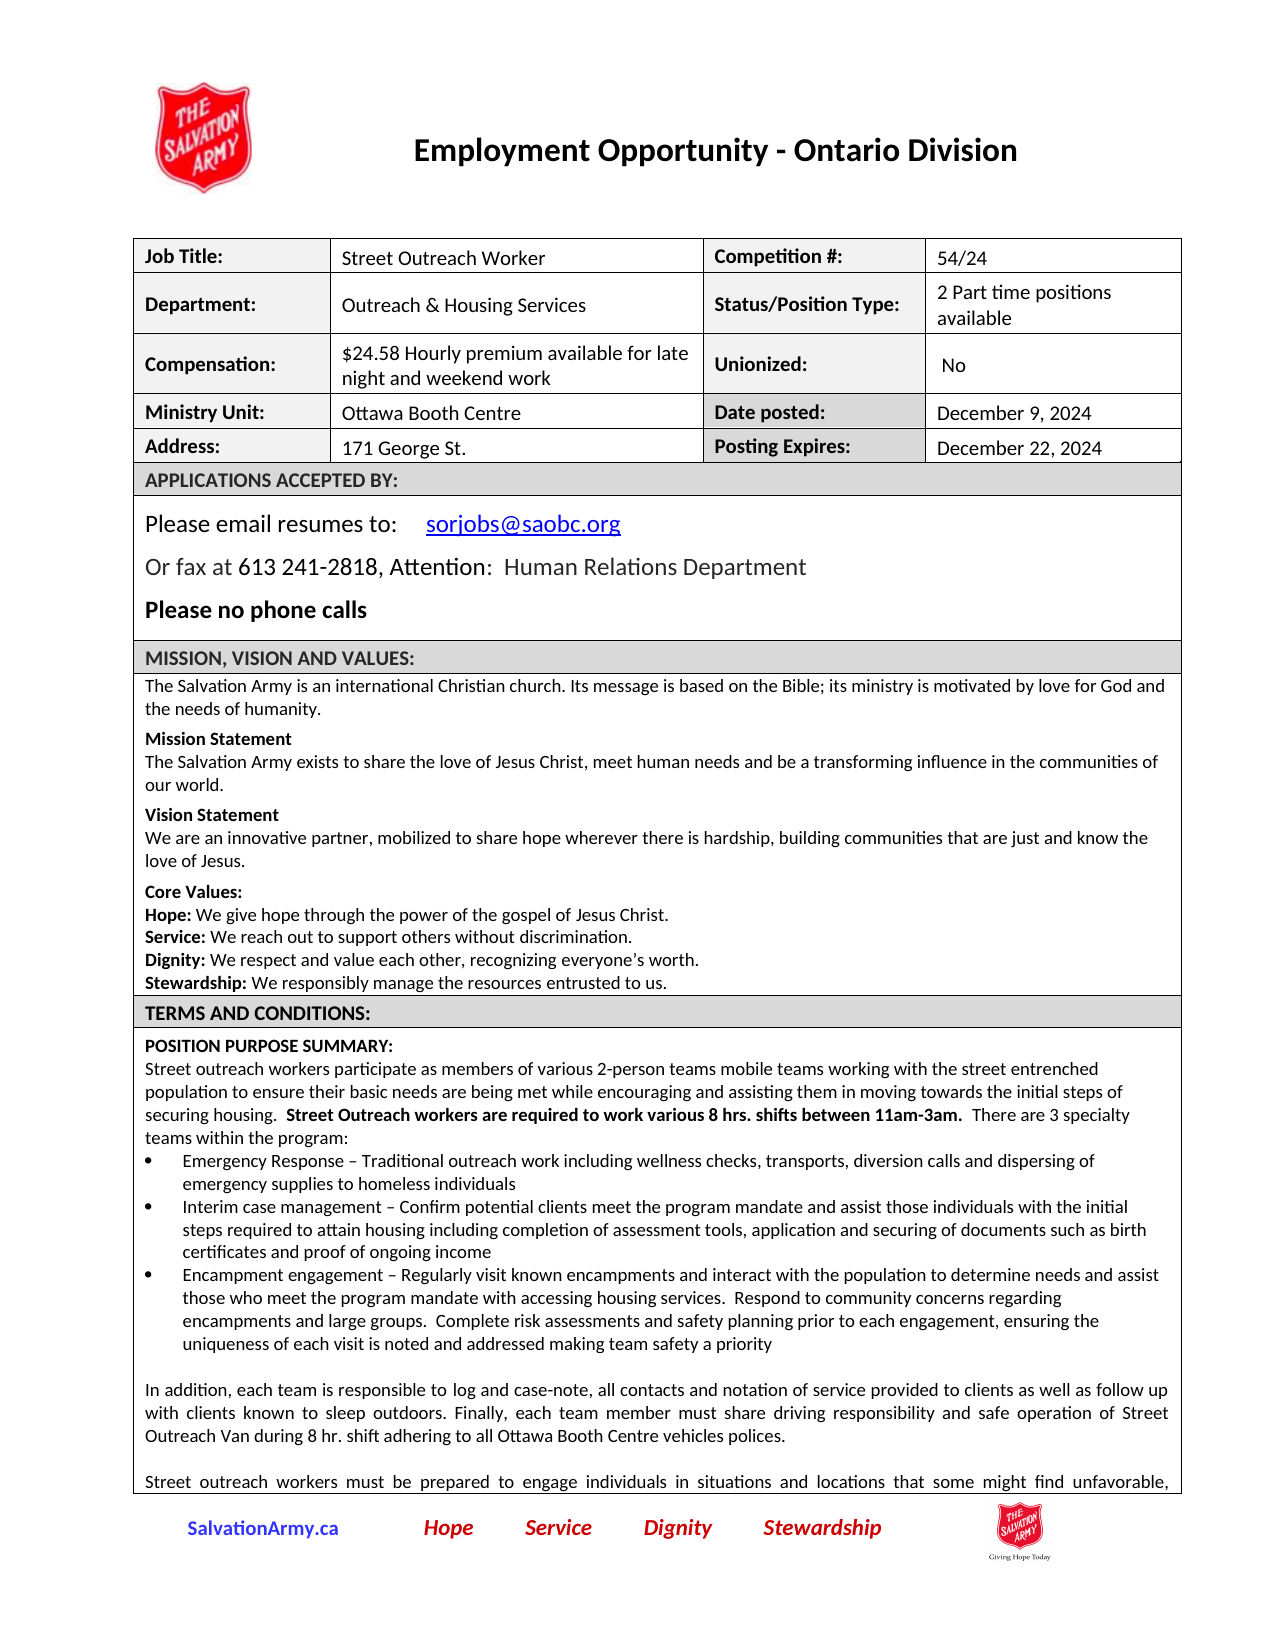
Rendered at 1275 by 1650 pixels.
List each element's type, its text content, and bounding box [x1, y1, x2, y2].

picture [150, 75, 258, 202]
table_cell Date posted: [704, 394, 925, 427]
table_cell December 22, 2024 [926, 429, 1181, 462]
table_cell Address: [134, 429, 330, 462]
table_cell 2 Part time positions available [926, 273, 1181, 332]
table_cell Department: [134, 273, 330, 332]
table_header 54/24 [926, 239, 1181, 272]
table_cell 171 George St. [331, 429, 703, 462]
table_cell APPLICATIONS ACCEPTED BY: [134, 463, 1181, 495]
table_header Competition #: [704, 239, 925, 272]
table_cell Ottawa Booth Centre [331, 394, 703, 427]
table_cell Compensation: [134, 334, 330, 393]
table_cell No [926, 334, 1181, 393]
table_cell Status/Position Type: [704, 273, 925, 332]
table_cell Ministry Unit: [134, 394, 330, 427]
table_header Street Outreach Worker [331, 239, 703, 272]
table_cell Mission, VISION and Values: [134, 641, 1181, 673]
table_cell Outreach & Housing Services [331, 273, 703, 332]
table_header Job Title: [134, 239, 330, 272]
table_cell Posting Expires: [704, 429, 925, 462]
table_cell The Salvation Army is an international Christian church. Its message is based on the Bible; its ministry is motivated by love for God and the needs of humanity. Mission Statement The Salvation Army exists to share the love of Jesus Christ, meet human needs and be a transforming influence in the communities of our world. Vision Statement We are an innovative partner, mobilized to share hope wherever there is hardship, building communities that are just and know the love of Jesus. Core Values: Hope: We give hope through the power of the gospel of Jesus Christ. Service: We reach out to support others without discrimination. Dignity: We respect and value each other, recognizing everyone’s worth. Stewardship: We responsibly manage the resources entrusted to us. [134, 674, 1181, 994]
table_cell TERMS AND CONDITIONS: [134, 996, 1181, 1027]
table_cell December 9, 2024 [926, 394, 1181, 427]
picture [984, 1497, 1055, 1566]
table_cell Please email resumes to: sorjobs@saobc.org Or fax at 613 241-2818, Attention: Human Relations Department Please no phone calls [134, 496, 1181, 640]
table_cell $24.58 Hourly premium available for late night and weekend work [331, 334, 703, 393]
table_cell Unionized: [704, 334, 925, 393]
